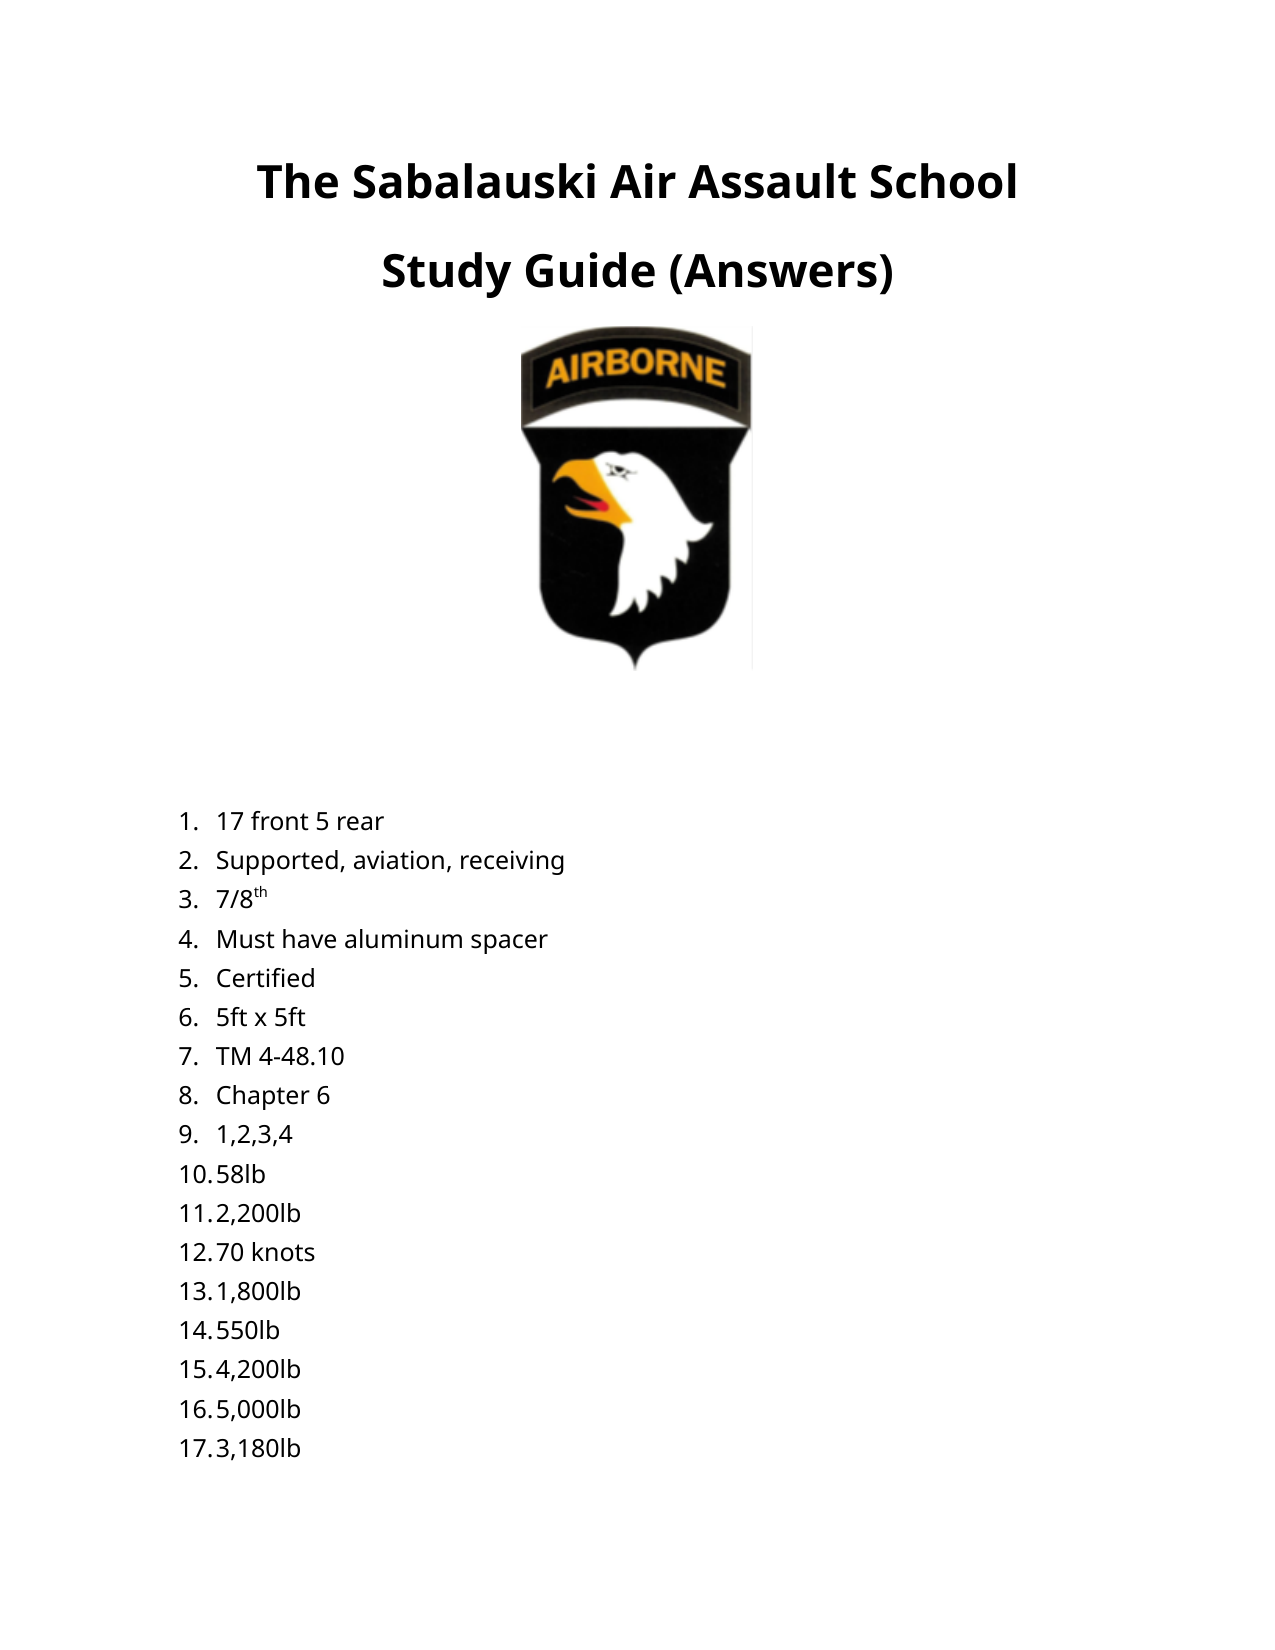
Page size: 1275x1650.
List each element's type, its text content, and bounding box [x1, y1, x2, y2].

text The Sabalauski Air Assault School [150, 150, 1125, 212]
list Supported, aviation, receiving [178, 843, 1125, 877]
list 550lb [178, 1313, 1125, 1347]
list 4,200lb [178, 1352, 1125, 1386]
list 3,180lb [178, 1431, 1125, 1464]
list 17 front 5 rear [178, 804, 1125, 838]
list Chapter 6 [178, 1078, 1125, 1112]
text Study Guide (Answers) [150, 238, 1125, 301]
list Must have aluminum spacer [178, 921, 1125, 955]
list Certified [178, 961, 1125, 994]
list 70 knots [178, 1235, 1125, 1269]
list 5,000lb [178, 1391, 1125, 1425]
list 1,2,3,4 [178, 1117, 1125, 1151]
list 1,800lb [178, 1274, 1125, 1308]
list 7/8th [178, 882, 1125, 916]
list 58lb [178, 1156, 1125, 1190]
list TM 4-48.10 [178, 1039, 1125, 1073]
picture [521, 326, 754, 671]
list 5ft x 5ft [178, 1000, 1125, 1034]
list 2,200lb [178, 1196, 1125, 1229]
